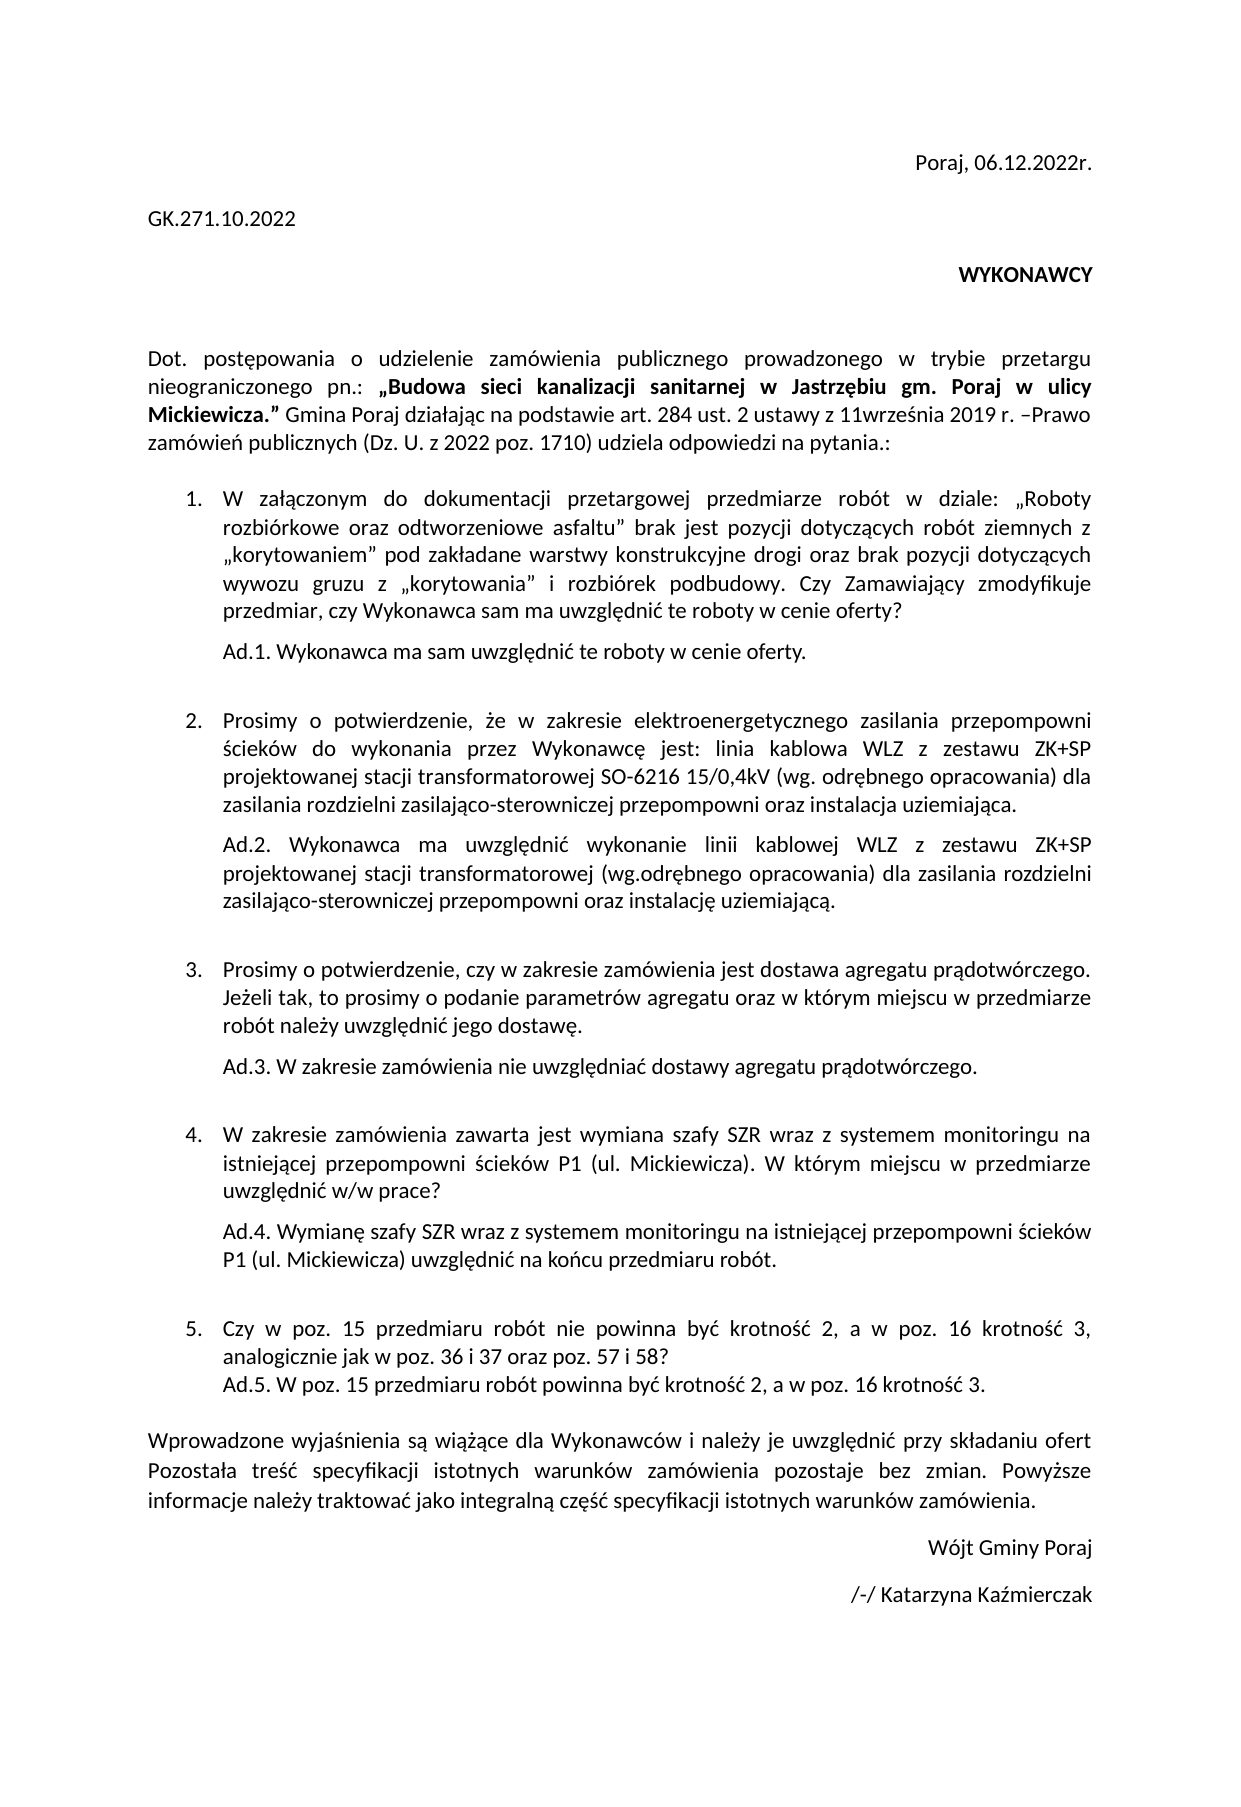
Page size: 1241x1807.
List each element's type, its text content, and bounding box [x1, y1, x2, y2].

list Ad.2. Wykonawca ma uwzględnić wykonanie linii kablowej WLZ z zestawu ZK+SP projektowanej stacji transformatorowej (wg.odrębnego opracowania) dla zasilania rozdzielni zasilająco-sterowniczej przepompowni oraz instalację uziemiającą. [223, 831, 1093, 915]
text Dot. postępowania o udzielenie zamówienia publicznego prowadzonego w trybie przetargu nieograniczonego pn.: „Budowa sieci kanalizacji sanitarnej w Jastrzębiu gm. Poraj w ulicy Mickiewicza.” Gmina Poraj działając na podstawie art. 284 ust. 2 ustawy z 11września 2019 r. –Prawo zamówień publicznych (Dz. U. z 2022 poz. 1710) udziela odpowiedzi na pytania.: [148, 344, 1093, 457]
list W zakresie zamówienia zawarta jest wymiana szafy SZR wraz z systemem monitoringu na istniejącej przepompowni ścieków P1 (ul. Mickiewicza). W którym miejscu w przedmiarze uwzględnić w/w prace? [185, 1121, 1093, 1205]
list Ad.4. Wymianę szafy SZR wraz z systemem monitoringu na istniejącej przepompowni ścieków P1 (ul. Mickiewicza) uwzględnić na końcu przedmiaru robót. [223, 1217, 1093, 1273]
text Poraj, 06.12.2022r. [148, 148, 1093, 176]
text GK.271.10.2022 [148, 204, 1093, 232]
list W załączonym do dokumentacji przetargowej przedmiarze robót w dziale: „Roboty rozbiórkowe oraz odtworzeniowe asfaltu” brak jest pozycji dotyczących robót ziemnych z „korytowaniem” pod zakładane warstwy konstrukcyjne drogi oraz brak pozycji dotyczących wywozu gruzu z „korytowania” i rozbiórek podbudowy. Czy Zamawiający zmodyfikuje przedmiar, czy Wykonawca sam ma uwzględnić te roboty w cenie oferty? [185, 484, 1093, 625]
text Wprowadzone wyjaśnienia są wiążące dla Wykonawców i należy je uwzględnić przy składaniu ofert Pozostała treść specyfikacji istotnych warunków zamówienia pozostaje bez zmian. Powyższe informacje należy traktować jako integralną część specyfikacji istotnych warunków zamówienia. [148, 1426, 1093, 1514]
list Prosimy o potwierdzenie, że w zakresie elektroenergetycznego zasilania przepompowni ścieków do wykonania przez Wykonawcę jest: linia kablowa WLZ z zestawu ZK+SP projektowanej stacji transformatorowej SO-6216 15/0,4kV (wg. odrębnego opracowania) dla zasilania rozdzielni zasilająco-sterowniczej przepompowni oraz instalacja uziemiająca. [185, 706, 1093, 818]
list Ad.5. W poz. 15 przedmiaru robót powinna być krotność 2, a w poz. 16 krotność 3. [223, 1370, 1093, 1398]
text Wójt Gminy Poraj [148, 1533, 1093, 1561]
text /-/ Katarzyna Kaźmierczak [148, 1580, 1093, 1608]
list Ad.3. W zakresie zamówienia nie uwzględniać dostawy agregatu prądotwórczego. [223, 1052, 1093, 1080]
text WYKONAWCY [148, 260, 1093, 288]
list Ad.1. Wykonawca ma sam uwzględnić te roboty w cenie oferty. [223, 637, 1093, 665]
list Prosimy o potwierdzenie, czy w zakresie zamówienia jest dostawa agregatu prądotwórczego. Jeżeli tak, to prosimy o podanie parametrów agregatu oraz w którym miejscu w przedmiarze robót należy uwzględnić jego dostawę. [185, 955, 1093, 1039]
list Czy w poz. 15 przedmiaru robót nie powinna być krotność 2, a w poz. 16 krotność 3, analogicznie jak w poz. 36 i 37 oraz poz. 57 i 58? [185, 1314, 1093, 1370]
